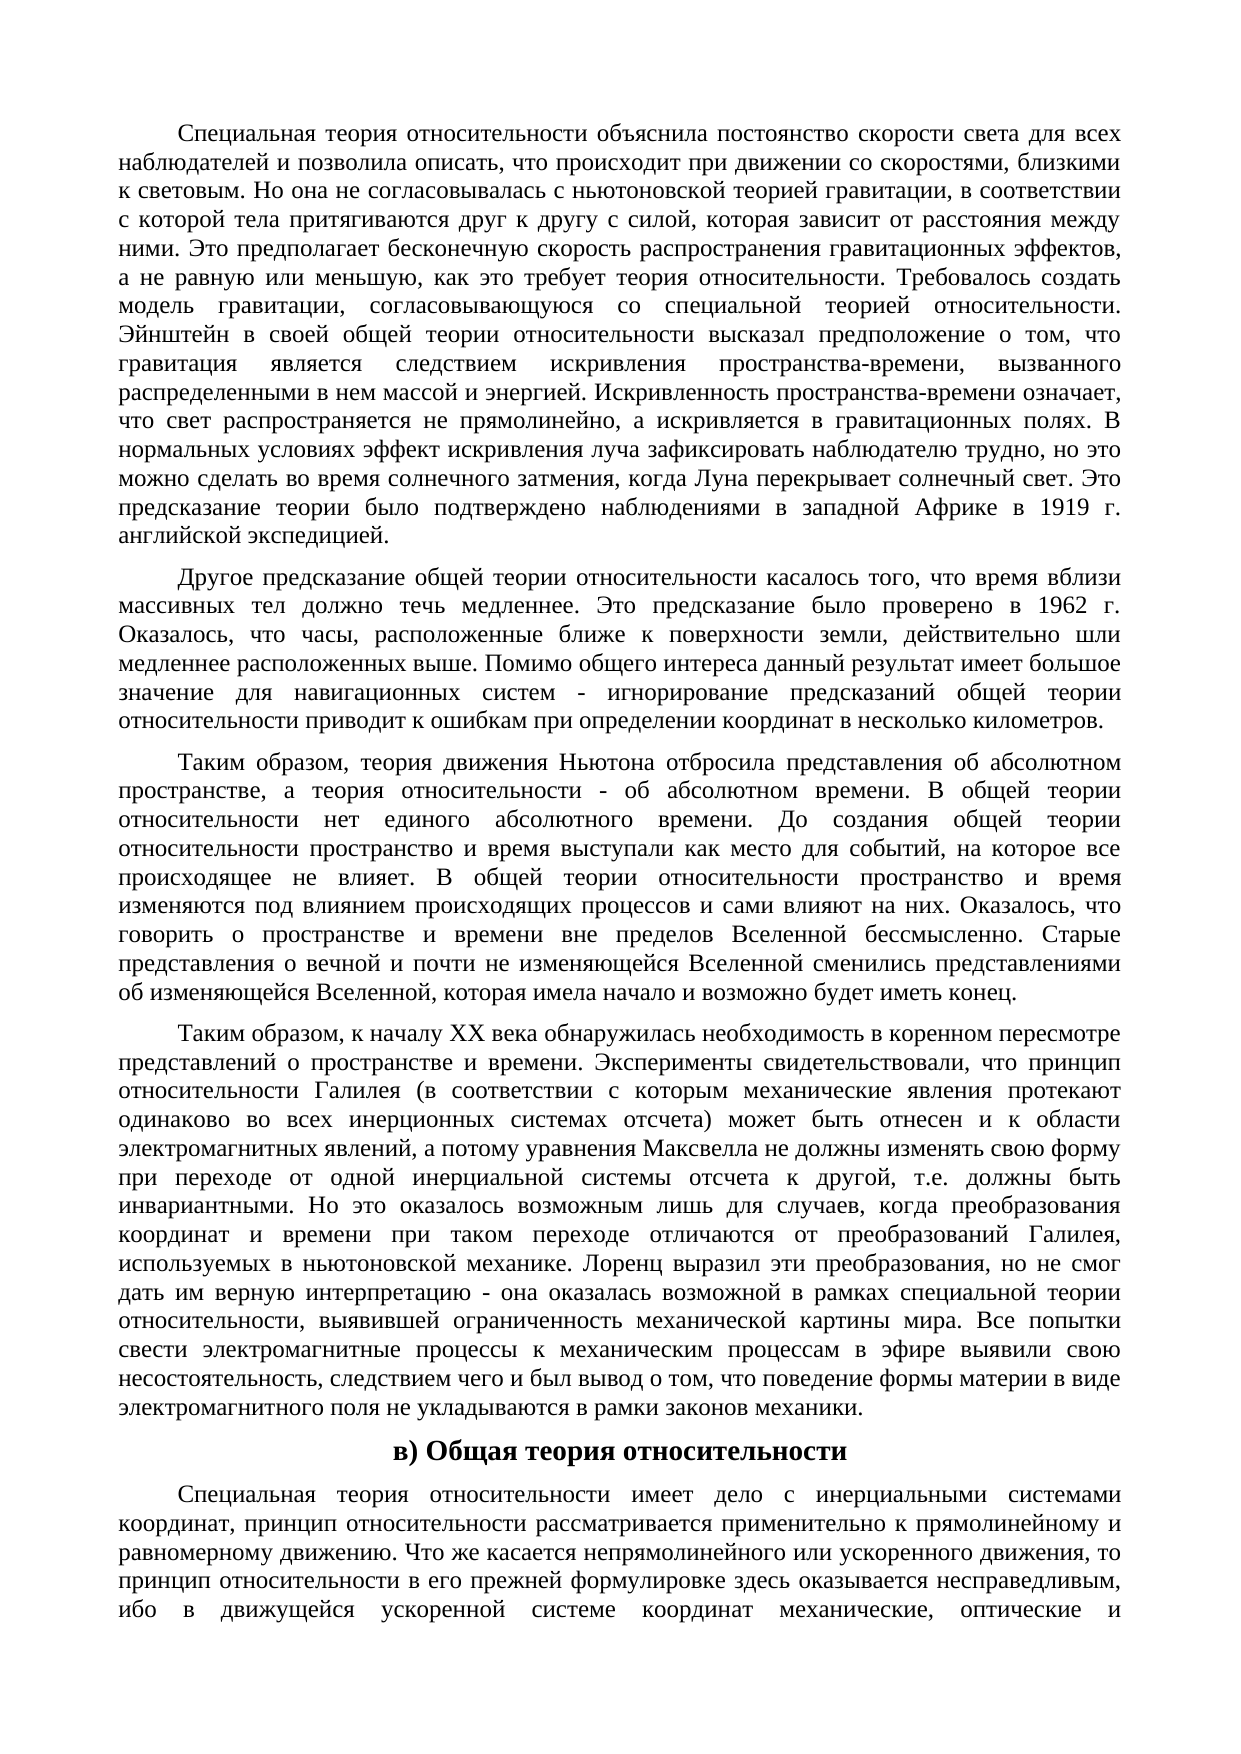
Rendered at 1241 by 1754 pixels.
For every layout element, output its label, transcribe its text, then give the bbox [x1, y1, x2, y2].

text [118, 1479, 1122, 1623]
text Таким образом, к началу ХХ века обнаружилась необходимость в коренном пересмотре представлений о пространстве и времени. Эксперименты свидетельствовали, что принцип относительности Галилея (в соответствии с которым механические явления протекают одинаково во всех инерционных системах отсчета) может быть отнесен и к области электромагнитных явлений, а потому уравнения Максвелла не должны изменять свою форму при переходе от одной инерциальной системы отсчета к другой, т.е. должны быть инвариантными. Но это оказалось возможным лишь для случаев, когда преобразования координат и времени при таком переходе отличаются от преобразований Галилея, используемых в ньютоновской механике. Лоренц выразил эти преобразования, но не смог дать им верную интерпретацию - она оказалась возможной в рамках специальной теории относительности, выявившей ограниченность механической картины мира. Все попытки свести электромагнитные процессы к механическим процессам в эфире выявили свою несостоятельность, следствием чего и был вывод о том, что поведение формы материи в виде электромагнитного поля не укладываются в рамки законов механики. [118, 1018, 1122, 1421]
text Таким образом, теория движения Ньютона отбросила представления об абсолютном пространстве, а теория относительности - об абсолютном времени. В общей теории относительности нет единого абсолютного времени. До создания общей теории относительности пространство и время выступали как место для событий, на которое все происходящее не влияет. В общей теории относительности пространство и время изменяются под влиянием происходящих процессов и сами влияют на них. Оказалось, что говорить о пространстве и времени вне пределов Вселенной бессмысленно. Старые представления о вечной и почти не изменяющейся Вселенной сменились представлениями об изменяющейся Вселенной, которая имела начало и возможно будет иметь конец. [118, 747, 1122, 1006]
text в) Общая теория относительности [118, 1433, 1122, 1467]
text Другое предсказание общей теории относительности касалось того, что время вблизи массивных тел должно течь медленнее. Это предсказание было проверено в 1962 г. Оказалось, что часы, расположенные ближе к поверхности земли, действительно шли медленнее расположенных выше. Помимо общего интереса данный результат имеет большое значение для навигационных систем - игнорирование предсказаний общей теории относительности приводит к ошибкам при определении координат в несколько километров. [118, 562, 1122, 734]
text Специальная теория относительности объяснила постоянство скорости света для всех наблюдателей и позволила описать, что происходит при движении со скоростями, близкими к световым. Но она не согласовывалась с ньютоновской теорией гравитации, в соответствии с которой тела притягиваются друг к другу с силой, которая зависит от расстояния между ними. Это предполагает бесконечную скорость распространения гравитационных эффектов, а не равную или меньшую, как это требует теория относительности. Требовалось создать модель гравитации, согласовывающуюся со специальной теорией относительности. Эйнштейн в своей общей теории относительности высказал предположение о том, что гравитация является следствием искривления пространства-времени, вызванного распределенными в нем массой и энергией. Искривленность пространства-времени означает, что свет распространяется не прямолинейно, а искривляется в гравитационных полях. В нормальных условиях эффект искривления луча зафиксировать наблюдателю трудно, но это можно сделать во время солнечного затмения, когда Луна перекрывает солнечный свет. Это предсказание теории было подтверждено наблюдениями в западной Африке в 1919 г. английской экспедицией. [118, 118, 1122, 549]
